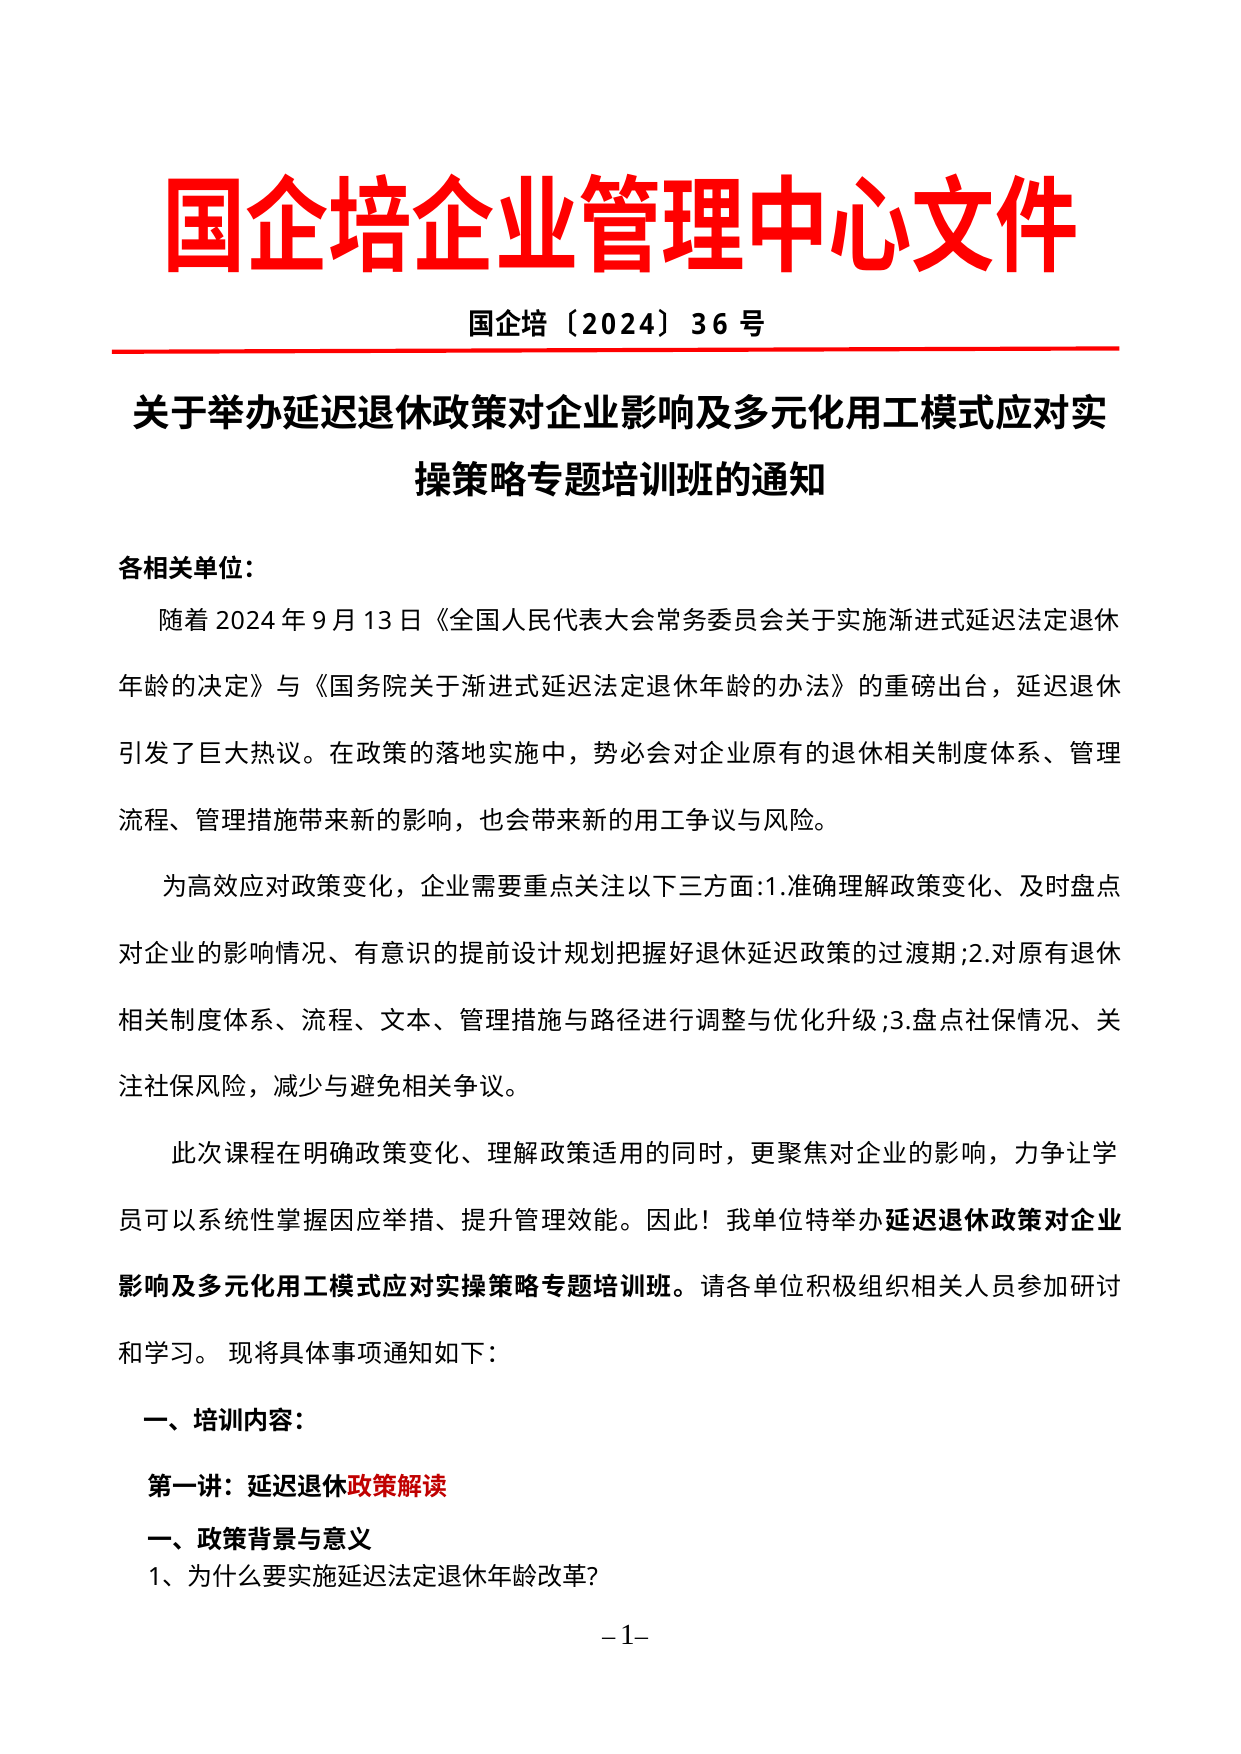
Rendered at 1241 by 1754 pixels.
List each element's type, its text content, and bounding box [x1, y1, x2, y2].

text 为高效应对政策变化，企业需要重点关注以下三方面:1.准确理解政策变化、及时盘点对企业的影响情况、有意识的提前设计规划把握好退休延迟政策的过渡期;2.对原有退休相关制度体系、流程、文本、管理措施与路径进行调整与优化升级;3.盘点社保情况、关注社保风险，减少与避免相关争议。 [118, 852, 1122, 1118]
text 此次课程在明确政策变化、理解政策适用的同时，更聚焦对企业的影响，力争让学员可以系统性掌握因应举措、提升管理效能。因此！我单位特举办延迟退休政策对企业影响及多元化用工模式应对实操策略专题培训班。请各单位积极组织相关人员参加研讨和学习。 现将具体事项通知如下： [118, 1118, 1122, 1385]
text 随着2024年9月13日《全国人民代表大会常务委员会关于实施渐进式延迟法定退休年龄的决定》与《国务院关于渐进式延迟法定退休年龄的办法》的重磅出台，延迟退休引发了巨大热议。在政策的落地实施中，势必会对企业原有的退休相关制度体系、管理流程、管理措施带来新的影响，也会带来新的用工争议与风险。 [118, 585, 1122, 852]
text 第一讲：延迟退休政策解读 [148, 1452, 1122, 1518]
text 国企培企业管理中心文件 [118, 134, 1122, 301]
text 一、政策背景与意义 [148, 1518, 1122, 1556]
text 1、为什么要实施延迟法定退休年龄改革? [148, 1556, 1122, 1593]
text 国企培〔2024〕36号 [140, 301, 1100, 343]
text 一、培训内容： [118, 1385, 1122, 1452]
text 各相关单位： [118, 547, 1122, 585]
text 关于举办延迟退休政策对企业影响及多元化用工模式应对实操策略专题培训班的通知 [118, 377, 1122, 510]
